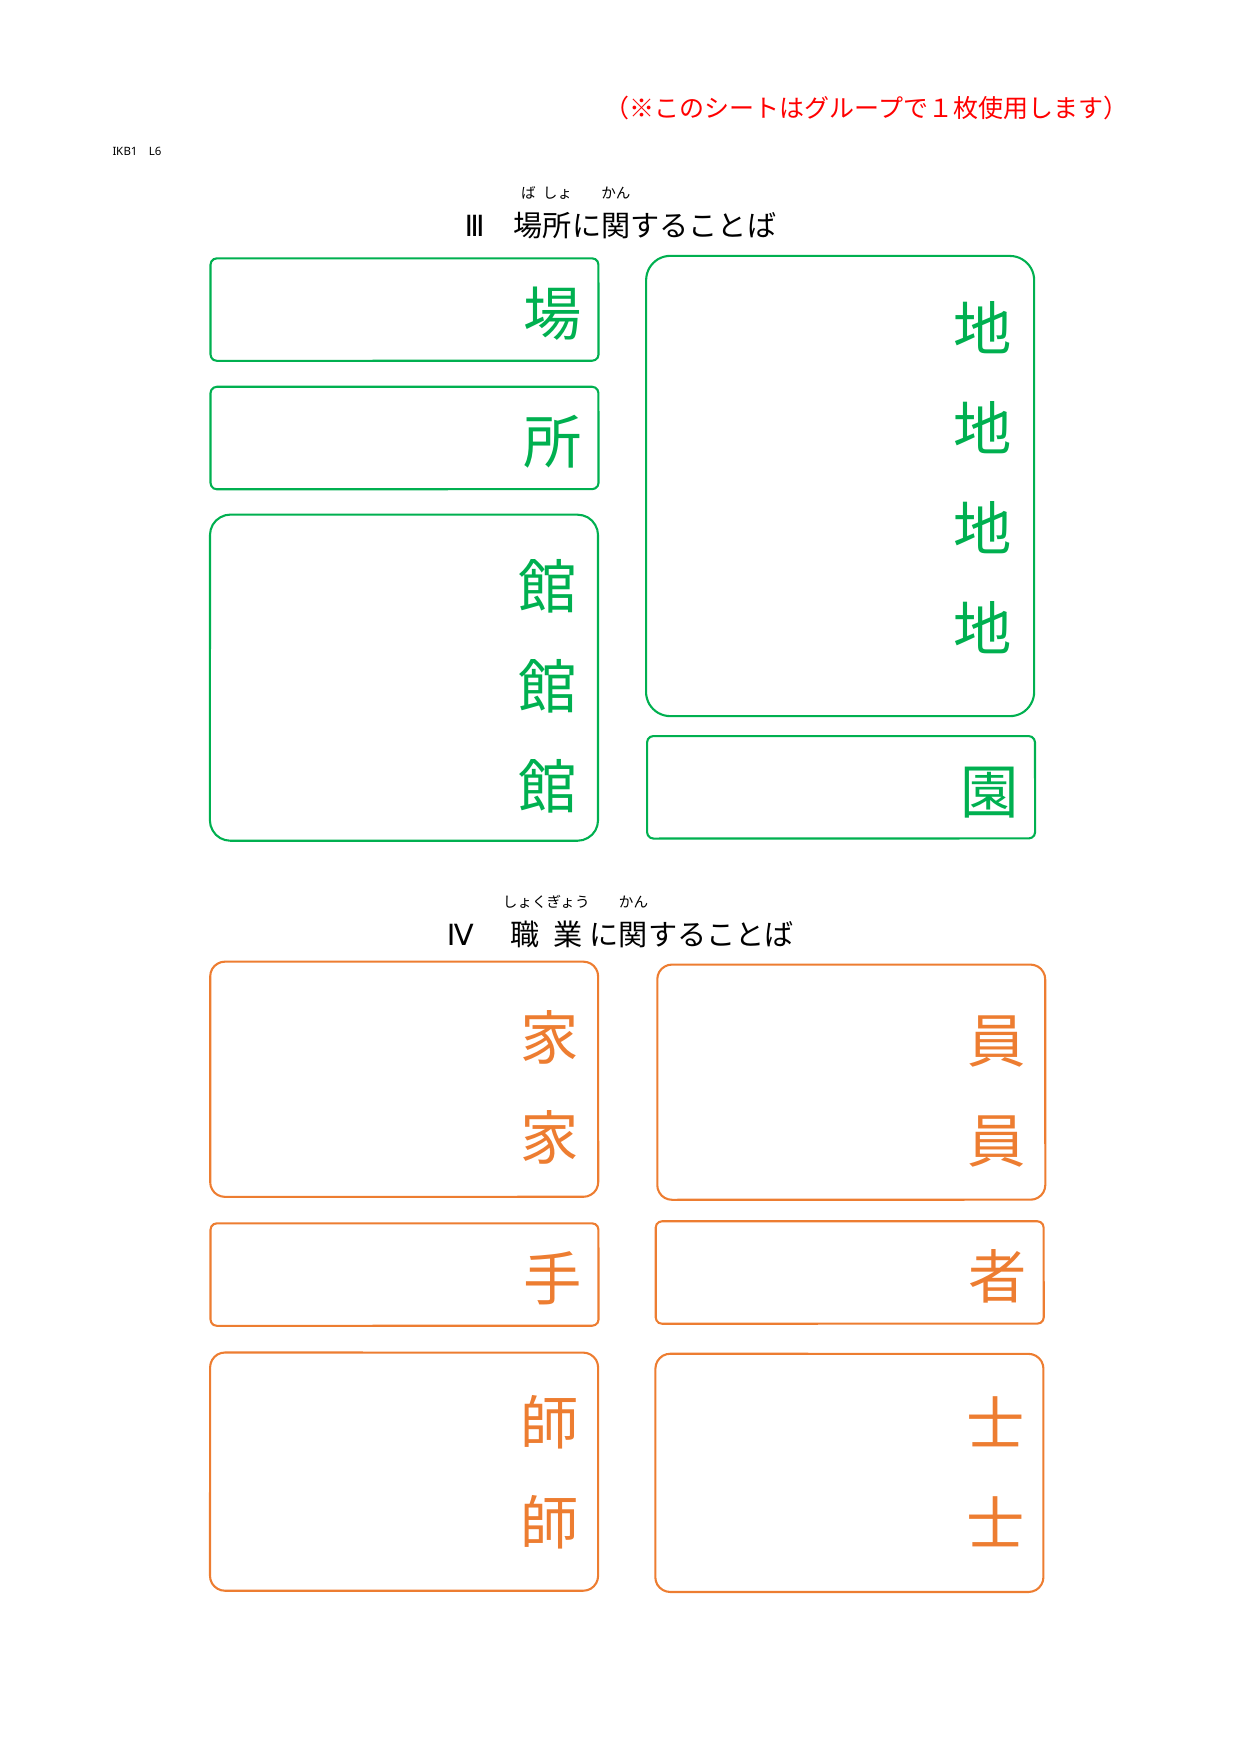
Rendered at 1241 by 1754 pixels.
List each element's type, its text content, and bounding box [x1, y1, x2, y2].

text Ⅳ にすることば [112, 880, 1128, 964]
text IKB1 L6 [112, 130, 1128, 172]
text Ⅲ にすることば [112, 172, 1128, 255]
